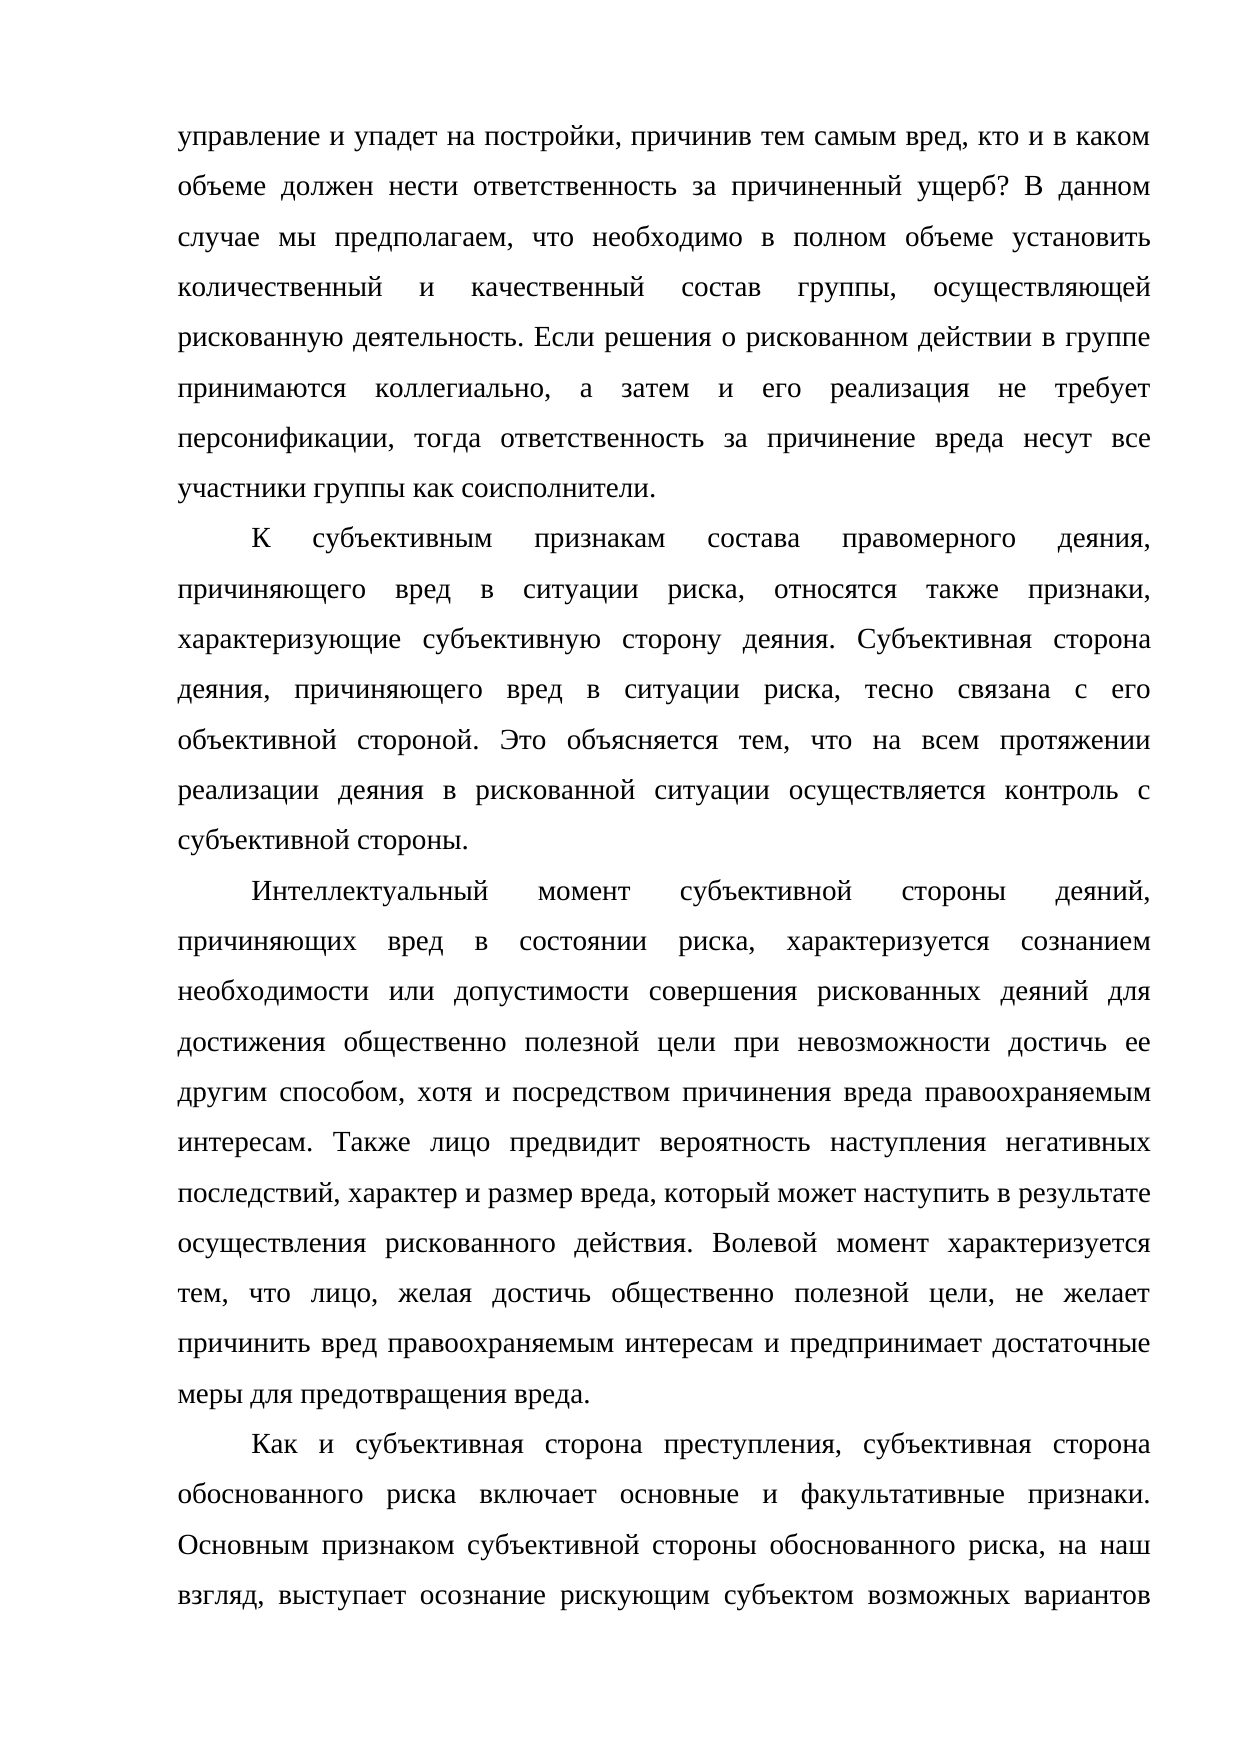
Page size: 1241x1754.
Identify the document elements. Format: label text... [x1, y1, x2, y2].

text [177, 118, 1152, 504]
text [177, 1426, 1152, 1611]
text К субъективным признакам состава правомерного деяния, причиняющего вред в ситуации риска, относятся также признаки, характеризующие субъективную сторону деяния. Субъективная сторона деяния, причиняющего вред в ситуации риска, тесно связана с его объективной стороной. Это объясняется тем, что на всем протяжении реализации деяния в рискованной ситуации осуществляется контроль с субъективной стороны. [177, 521, 1152, 856]
text Интеллектуальный момент субъективной стороны деяний, причиняющих вред в состоянии риска, характеризуется сознанием необходимости или допустимости совершения рискованных деяний для достижения общественно полезной цели при невозможности достичь ее другим способом, хотя и посредством причинения вреда правоохраняемым интересам. Также лицо предвидит вероятность наступления негативных последствий, характер и размер вреда, который может наступить в результате осуществления рискованного действия. Волевой момент характеризуется тем, что лицо, желая достичь общественно полезной цели, не желает причинить вред правоохраняемым интересам и предпринимает достаточные меры для предотвращения вреда. [177, 873, 1152, 1409]
